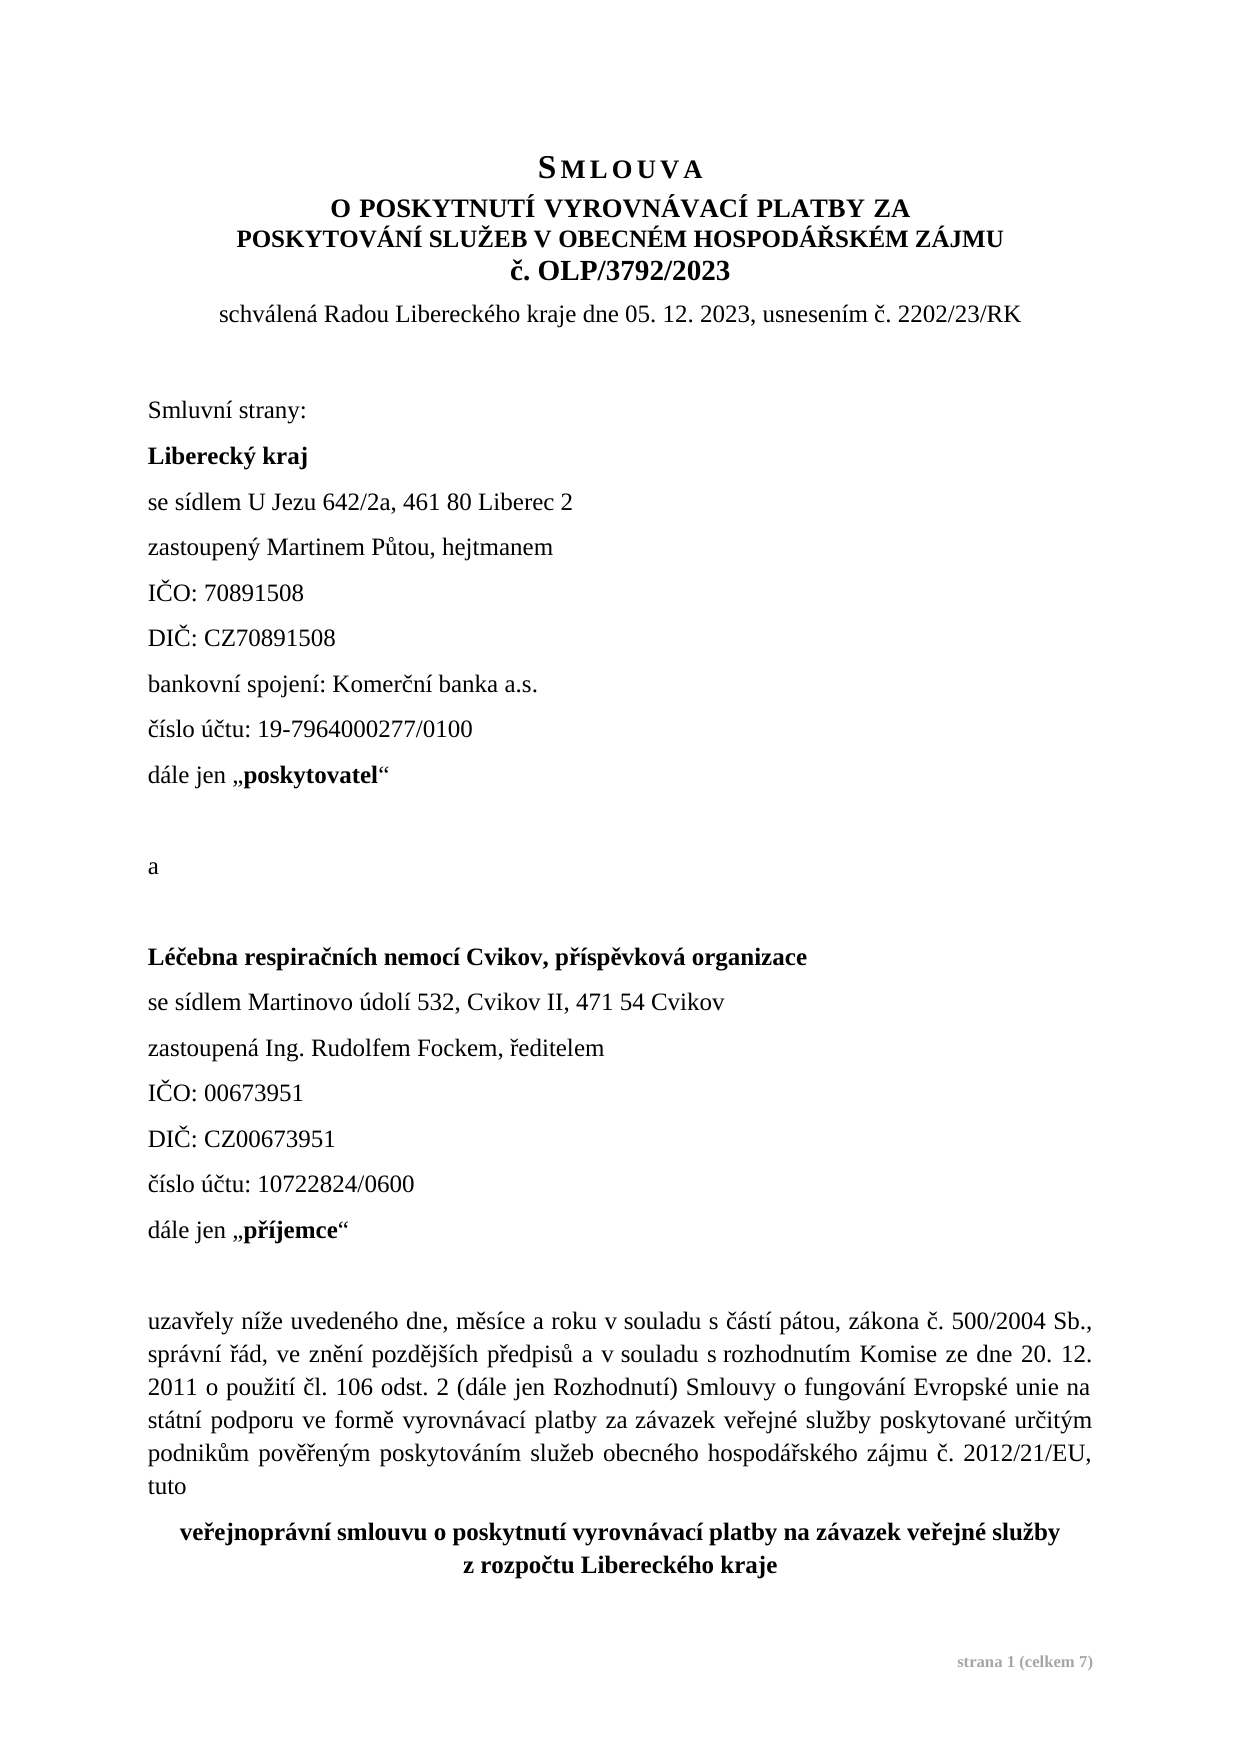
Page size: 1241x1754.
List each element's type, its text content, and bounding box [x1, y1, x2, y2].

text zastoupený Martinem Půtou, hejtmanem [148, 532, 1093, 561]
text a [148, 851, 1093, 879]
text o poskytnutí vyrovnávací platby za [148, 186, 1093, 224]
text dále jen „příjemce“ [148, 1215, 1093, 1244]
text schválená Radou Libereckého kraje dne 05. 12. 2023, usnesením č. 2202/23/RK [148, 299, 1093, 328]
text Léčebna respiračních nemocí Cvikov, příspěvková organizace [148, 942, 1093, 971]
text dále jen „poskytovatel“ [148, 760, 1093, 788]
text se sídlem Martinovo údolí 532, Cvikov II, 471 54 Cvikov [148, 987, 1093, 1016]
text uzavřely níže uvedeného dne, měsíce a roku v souladu s částí pátou, zákona č. 500/2004 Sb., správní řád, ve znění pozdějších předpisů a v souladu s rozhodnutím Komise ze dne 20. 12. 2011 o použití čl. 106 odst. 2 (dále jen Rozhodnutí) Smlouvy o fungování Evropské unie na státní podporu ve formě vyrovnávací platby za závazek veřejné služby poskytované určitým podnikům pověřeným poskytováním služeb obecného hospodářského zájmu č. 2012/21/EU, tuto [148, 1306, 1093, 1500]
text IČO: 00673951 [148, 1078, 1093, 1107]
text se sídlem U Jezu 642/2a, 461 80 Liberec 2 [148, 487, 1093, 515]
text zastoupená Ing. Rudolfem Fockem, ředitelem [148, 1033, 1093, 1062]
text číslo účtu: 10722824/0600 [148, 1169, 1093, 1198]
text DIČ: CZ70891508 [148, 623, 1093, 652]
text bankovní spojení: Komerční banka a.s. [148, 669, 1093, 697]
text Smlouva [148, 148, 1093, 186]
text Liberecký kraj [148, 441, 1093, 470]
text veřejnoprávní smlouvu o poskytnutí vyrovnávací platby na závazek veřejné služby z rozpočtu Libereckého kraje [148, 1517, 1093, 1578]
text DIČ: CZ00673951 [148, 1124, 1093, 1153]
text číslo účtu: 19-7964000277/0100 [148, 714, 1093, 743]
text POSKYTOVÁNÍ SLUŽEB V OBECNÉM HOSPODÁŘSKÉM ZÁJMU [148, 224, 1093, 253]
text č. OLP/3792/2023 [148, 253, 1093, 287]
text Smluvní strany: [148, 396, 1093, 424]
text IČO: 70891508 [148, 578, 1093, 606]
